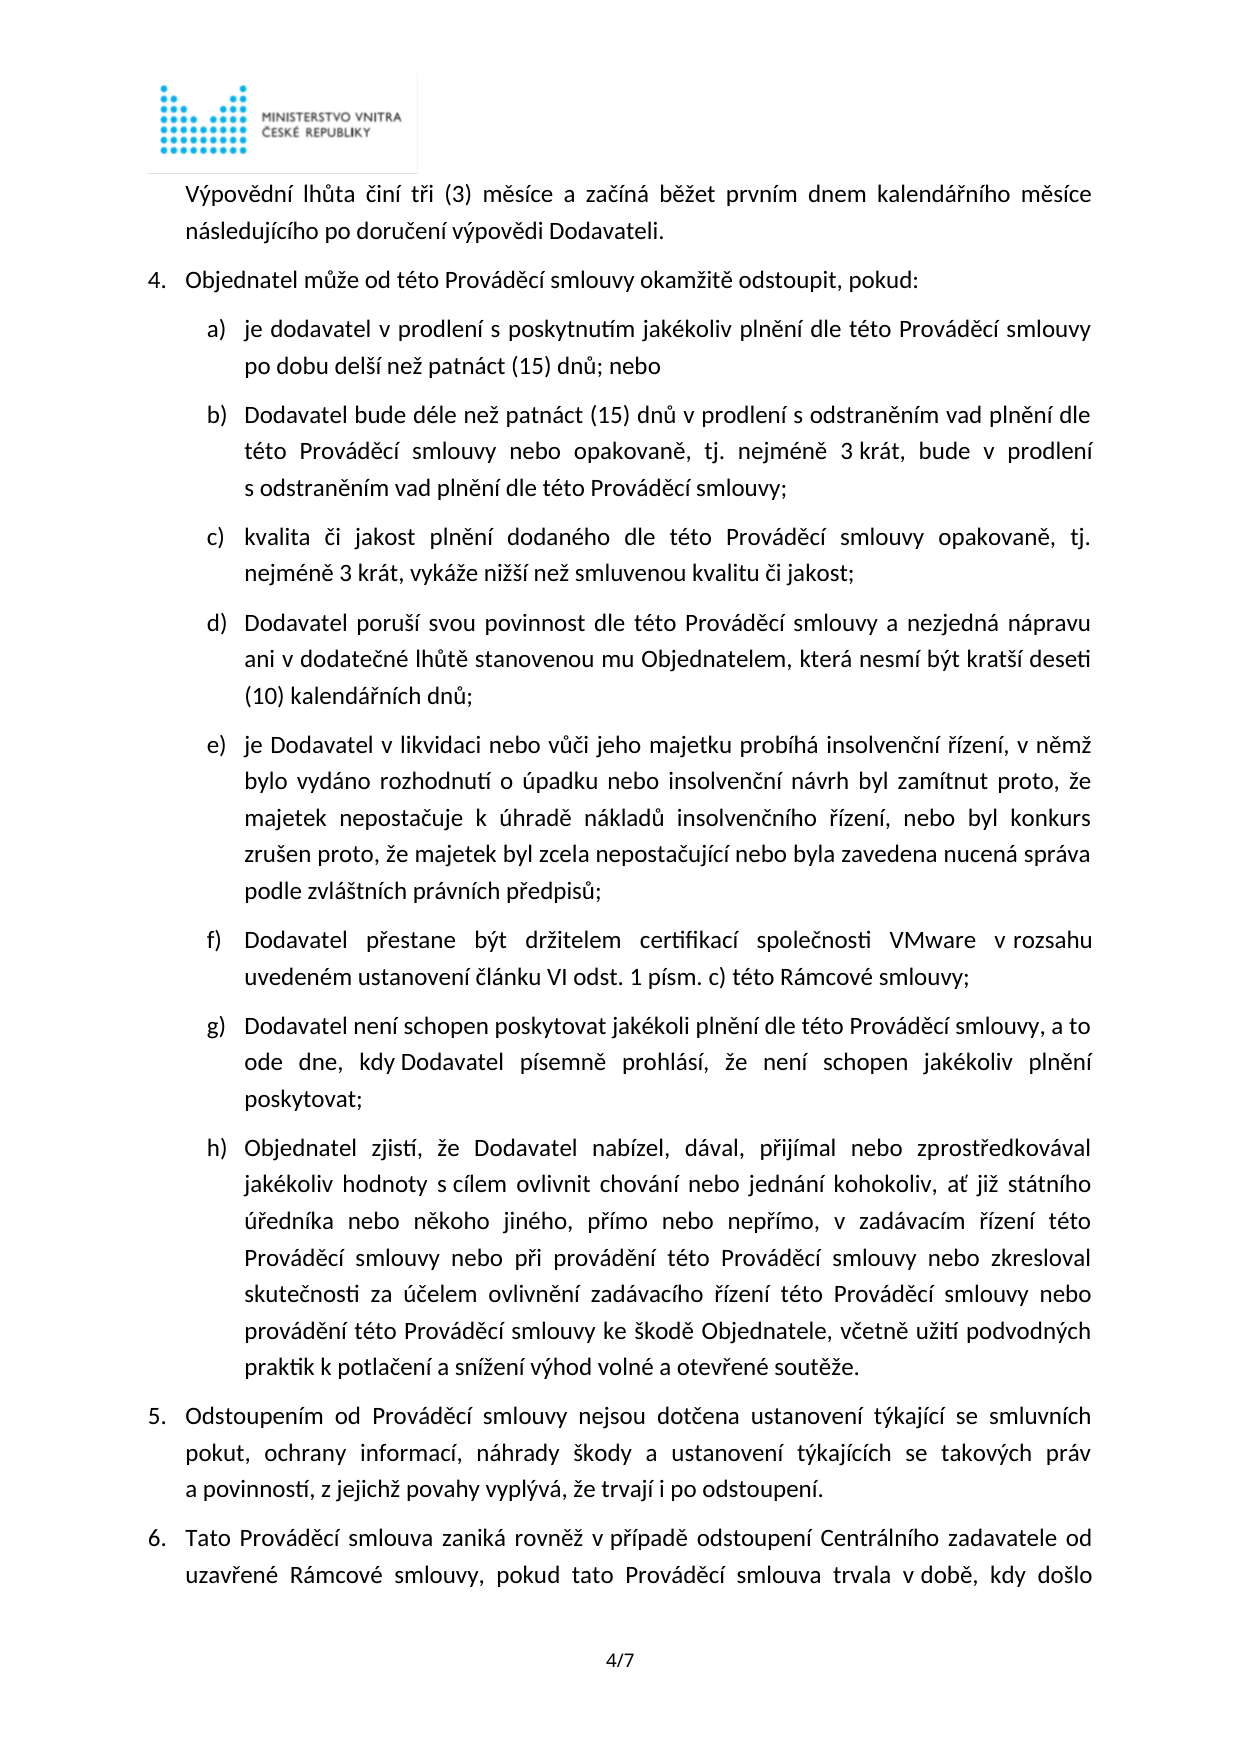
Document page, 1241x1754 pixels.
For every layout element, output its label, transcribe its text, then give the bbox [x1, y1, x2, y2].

list kvalita či jakost plnění dodaného dle této Prováděcí smlouvy opakovaně, tj. nejméně 3 krát, vykáže nižší než smluvenou kvalitu či jakost; [207, 521, 1093, 588]
list Objednatel zjistí, že Dodavatel nabízel, dával, přijímal nebo zprostředkovával jakékoliv hodnoty s cílem ovlivnit chování nebo jednání kohokoliv, ať již státního úředníka nebo někoho jiného, přímo nebo nepřímo, v zadávacím řízení této Prováděcí smlouvy nebo při provádění této Prováděcí smlouvy nebo zkresloval skutečnosti za účelem ovlivnění zadávacího řízení této Prováděcí smlouvy nebo provádění této Prováděcí smlouvy ke škodě Objednatele, včetně užití podvodných praktik k potlačení a snížení výhod volné a otevřené soutěže. [207, 1132, 1093, 1382]
list Dodavatel bude déle než patnáct (15) dnů v prodlení s odstraněním vad plnění dle této Prováděcí smlouvy nebo opakovaně, tj. nejméně 3 krát, bude v prodlení s odstraněním vad plnění dle této Prováděcí smlouvy; [207, 399, 1093, 502]
list Dodavatel přestane být držitelem certifikací společnosti VMware v rozsahu uvedeném ustanovení článku VI odst. 1 písm. c) této Rámcové smlouvy; [207, 924, 1093, 991]
list je dodavatel v prodlení s poskytnutím jakékoliv plnění dle této Prováděcí smlouvy po dobu delší než patnáct (15) dnů; nebo [207, 313, 1093, 380]
list Dodavatel poruší svou povinnost dle této Prováděcí smlouvy a nezjedná nápravu ani v dodatečné lhůtě stanovenou mu Objednatelem, která nesmí být kratší deseti (10) kalendářních dnů; [207, 607, 1093, 710]
list Dodavatel není schopen poskytovat jakékoli plnění dle této Prováděcí smlouvy, a to ode dne, kdy Dodavatel písemně prohlásí, že není schopen jakékoliv plnění poskytovat; [207, 1010, 1093, 1113]
picture [147, 73, 418, 174]
list Odstoupením od Prováděcí smlouvy nejsou dotčena ustanovení týkající se smluvních pokut, ochrany informací, náhrady škody a ustanovení týkajících se takových práv a povinností, z jejichž povahy vyplývá, že trvají i po odstoupení. [148, 1400, 1093, 1504]
list Objednatel může od této Prováděcí smlouvy okamžitě odstoupit, pokud: [148, 264, 1093, 295]
list je Dodavatel v likvidaci nebo vůči jeho majetku probíhá insolvenční řízení, v němž bylo vydáno rozhodnutí o úpadku nebo insolvenční návrh byl zamítnut proto, že majetek nepostačuje k úhradě nákladů insolvenčního řízení, nebo byl konkurs zrušen proto, že majetek byl zcela nepostačující nebo byla zavedena nucená správa podle zvláštních právních předpisů; [207, 729, 1093, 906]
